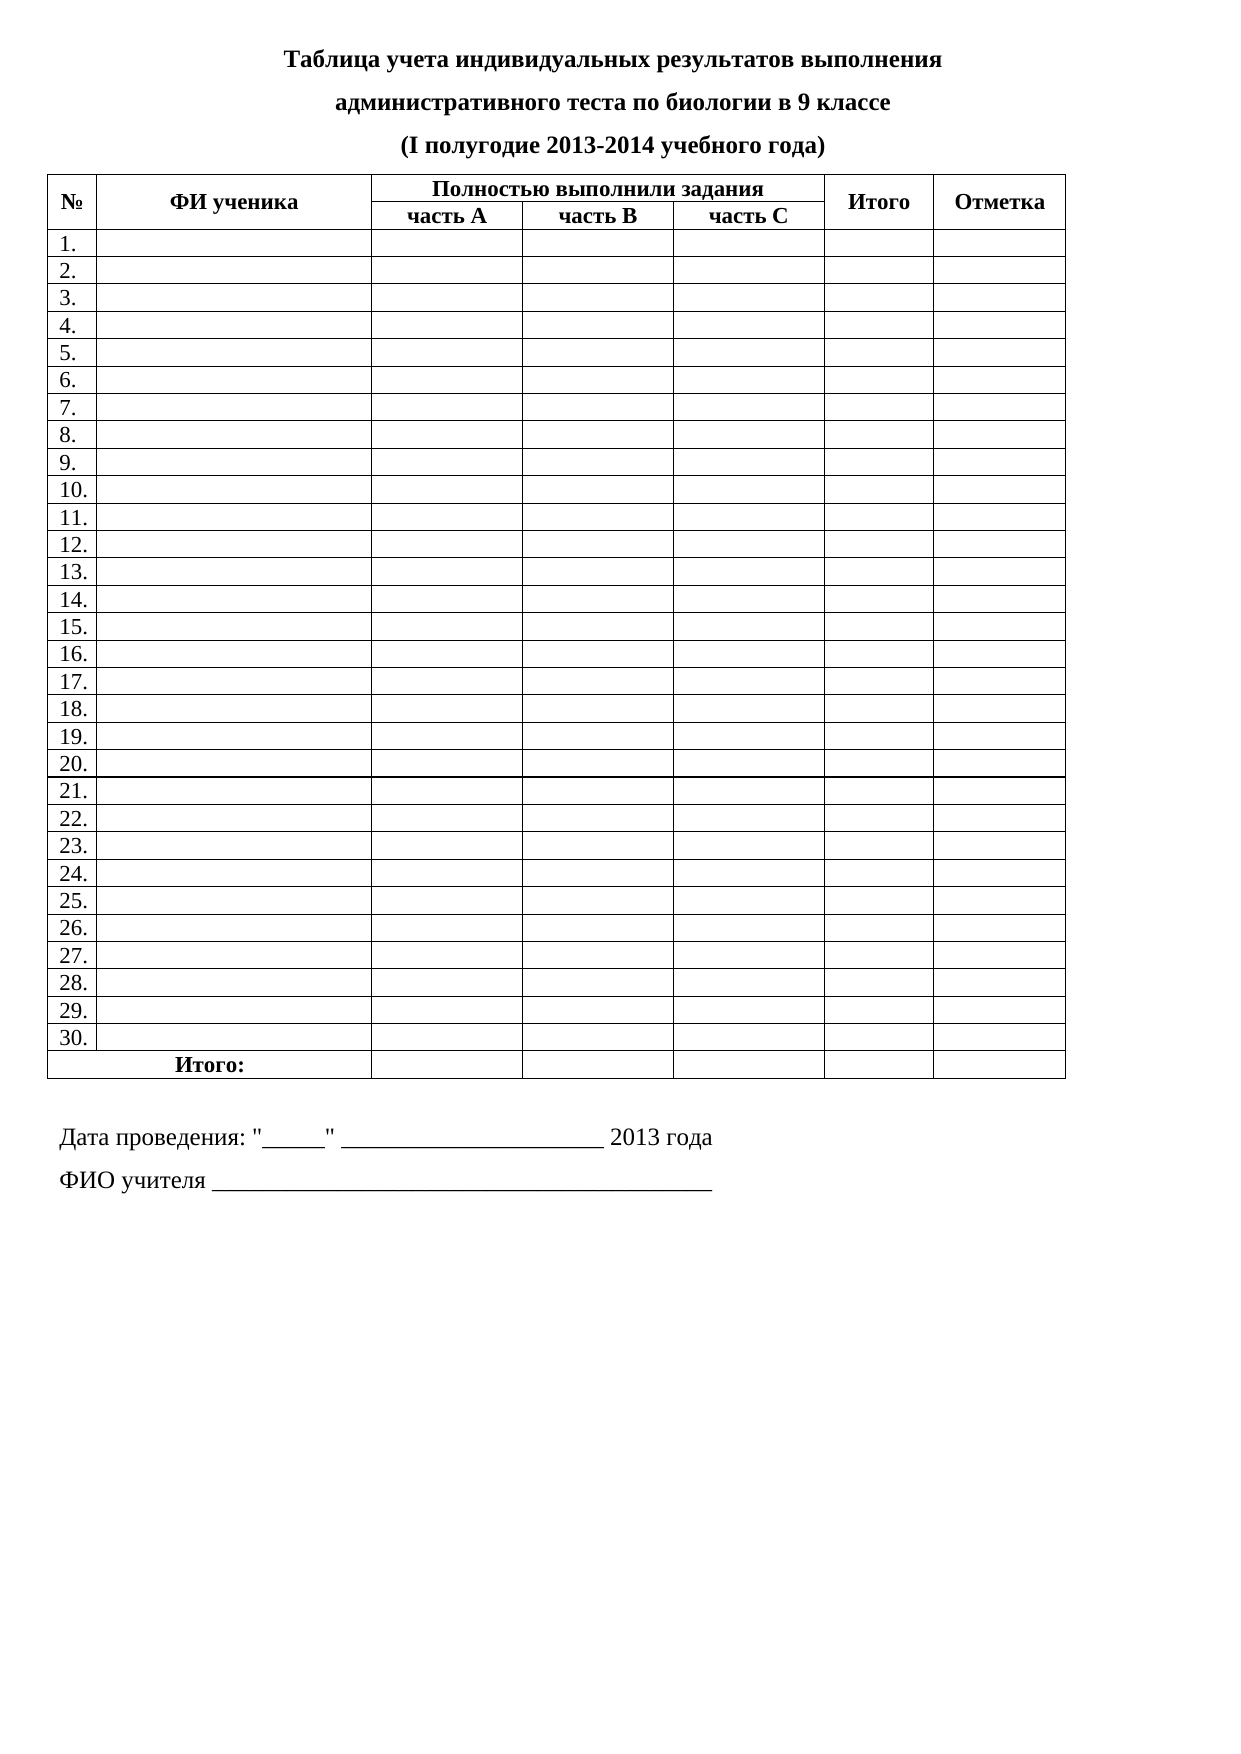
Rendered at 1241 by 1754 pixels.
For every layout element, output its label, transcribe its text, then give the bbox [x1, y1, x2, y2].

table_cell [825, 230, 933, 256]
table_cell [372, 230, 522, 256]
table_header ФИ ученика [97, 175, 371, 228]
table_cell [372, 367, 522, 393]
table_cell [372, 641, 522, 667]
table_cell [97, 312, 371, 338]
table_cell [934, 613, 1065, 639]
table_cell [523, 750, 673, 776]
table_cell [48, 558, 96, 585]
table_cell [674, 860, 824, 886]
table_cell [372, 860, 522, 886]
table_cell [372, 586, 522, 612]
table_cell [825, 558, 933, 585]
table_cell [825, 449, 933, 475]
table_cell [97, 339, 371, 366]
table_header № [48, 175, 96, 228]
table_cell [97, 613, 371, 639]
table_cell [825, 832, 933, 859]
table_cell [934, 230, 1065, 256]
table_cell [825, 723, 933, 749]
table_cell [97, 367, 371, 393]
table_cell [372, 997, 522, 1023]
table_cell [825, 1024, 933, 1050]
table_cell [674, 613, 824, 639]
table_cell [674, 668, 824, 694]
table_cell [674, 805, 824, 831]
text (I полугодие 2013-2014 учебного года) [59, 131, 1167, 159]
table_cell [48, 969, 96, 996]
table_cell [97, 778, 371, 804]
table_cell [934, 421, 1065, 448]
table_cell [674, 449, 824, 475]
table_cell [523, 230, 673, 256]
table_cell [674, 997, 824, 1023]
table_cell [674, 1024, 824, 1050]
table_cell [48, 613, 96, 639]
table_cell [48, 284, 96, 311]
table_cell [372, 558, 522, 585]
table_cell [523, 832, 673, 859]
table_cell [372, 887, 522, 913]
table_cell [674, 339, 824, 366]
table_cell [674, 230, 824, 256]
table_cell часть А [372, 202, 522, 228]
table_cell [372, 476, 522, 502]
table_cell [48, 750, 96, 776]
table_cell [934, 942, 1065, 968]
table_cell [934, 668, 1065, 694]
table_cell [48, 1024, 96, 1050]
table_cell [97, 421, 371, 448]
table_cell [674, 476, 824, 502]
table_cell [523, 668, 673, 694]
table_cell [372, 449, 522, 475]
table_cell [97, 695, 371, 722]
text Таблица учета индивидуальных результатов выполнения [59, 44, 1167, 73]
table_cell [674, 750, 824, 776]
table_cell [48, 394, 96, 420]
table_cell [97, 805, 371, 831]
table_cell [523, 367, 673, 393]
table_cell [372, 778, 522, 804]
table_cell [97, 969, 371, 996]
table_cell [97, 887, 371, 913]
table_cell [825, 504, 933, 530]
table_cell [934, 449, 1065, 475]
table_cell [934, 641, 1065, 667]
table_cell [48, 421, 96, 448]
table_cell [825, 421, 933, 448]
table_cell [674, 832, 824, 859]
table_cell [934, 915, 1065, 941]
table_cell [97, 531, 371, 557]
table_cell [674, 1051, 824, 1078]
table_cell [97, 641, 371, 667]
table_cell [674, 915, 824, 941]
table_cell [523, 339, 673, 366]
table_cell [48, 832, 96, 859]
table_cell [48, 860, 96, 886]
table_cell [48, 942, 96, 968]
table_cell [825, 915, 933, 941]
table_cell [372, 668, 522, 694]
table_header Полностью выполнили задания [372, 175, 824, 201]
table_cell [523, 284, 673, 311]
table_cell [934, 257, 1065, 283]
table_cell [674, 394, 824, 420]
table_cell [48, 668, 96, 694]
table_cell [674, 723, 824, 749]
table_cell [934, 558, 1065, 585]
table_cell [674, 641, 824, 667]
table_cell [934, 476, 1065, 502]
table_cell [97, 1024, 371, 1050]
table_cell [372, 421, 522, 448]
table_cell [934, 860, 1065, 886]
table_cell [523, 723, 673, 749]
table_cell [674, 887, 824, 913]
table_cell [825, 1051, 933, 1078]
table_cell [372, 613, 522, 639]
table_cell [372, 750, 522, 776]
table_cell [97, 997, 371, 1023]
table_cell [674, 558, 824, 585]
table_cell [372, 695, 522, 722]
table_cell [523, 860, 673, 886]
table_cell [523, 969, 673, 996]
table_cell [372, 284, 522, 311]
table_cell [372, 1051, 522, 1078]
table_cell [825, 750, 933, 776]
table_cell [523, 695, 673, 722]
table_cell [674, 586, 824, 612]
table_cell [48, 695, 96, 722]
table_cell [48, 915, 96, 941]
table_cell [48, 778, 96, 804]
table_cell [523, 394, 673, 420]
table_cell [97, 668, 371, 694]
table_cell [523, 531, 673, 557]
table_cell [934, 1024, 1065, 1050]
table_cell [825, 860, 933, 886]
table_cell [825, 339, 933, 366]
table_cell [934, 1051, 1065, 1078]
table_cell [825, 613, 933, 639]
text административного теста по биологии в 9 классе [59, 87, 1167, 116]
table_header Отметка [934, 175, 1065, 228]
table_cell [523, 778, 673, 804]
table_cell [825, 586, 933, 612]
table_cell [372, 942, 522, 968]
table_cell [97, 586, 371, 612]
table_cell [825, 257, 933, 283]
table_cell [934, 586, 1065, 612]
table_cell [825, 997, 933, 1023]
table_cell [48, 367, 96, 393]
table_cell [97, 230, 371, 256]
table_cell [674, 421, 824, 448]
table_cell [372, 969, 522, 996]
table_cell [48, 723, 96, 749]
table_cell [523, 586, 673, 612]
table_cell [934, 339, 1065, 366]
table_cell [523, 257, 673, 283]
table_cell [48, 531, 96, 557]
table_cell [372, 805, 522, 831]
table_cell [523, 915, 673, 941]
table_cell [48, 641, 96, 667]
table_cell [825, 942, 933, 968]
table_cell [825, 531, 933, 557]
table_cell [825, 641, 933, 667]
table_cell [48, 887, 96, 913]
table_cell [523, 613, 673, 639]
table_cell [825, 284, 933, 311]
table_cell [674, 778, 824, 804]
table_cell [48, 230, 96, 256]
table_cell [372, 257, 522, 283]
table_cell [372, 832, 522, 859]
table_cell [934, 805, 1065, 831]
table_cell [523, 558, 673, 585]
table_cell [97, 915, 371, 941]
table_cell [372, 1024, 522, 1050]
table_cell [825, 394, 933, 420]
table_cell [97, 723, 371, 749]
table_cell [372, 394, 522, 420]
table_cell [934, 284, 1065, 311]
table_cell [97, 394, 371, 420]
table_cell [372, 531, 522, 557]
table_cell [523, 997, 673, 1023]
table_cell [523, 942, 673, 968]
table_cell [934, 750, 1065, 776]
table_cell [825, 668, 933, 694]
table_cell [372, 312, 522, 338]
table_cell [523, 449, 673, 475]
table_cell [48, 339, 96, 366]
table_cell [825, 476, 933, 502]
table_cell [934, 778, 1065, 804]
table_cell [523, 1051, 673, 1078]
table_cell часть С [674, 202, 824, 228]
table_cell [674, 942, 824, 968]
table_cell [48, 586, 96, 612]
table_cell [825, 367, 933, 393]
table_cell [48, 257, 96, 283]
table_header Итого [825, 175, 933, 228]
table_cell [372, 723, 522, 749]
table_cell [97, 558, 371, 585]
table_cell [934, 887, 1065, 913]
table_cell [48, 312, 96, 338]
table_cell [934, 997, 1065, 1023]
table_cell [674, 504, 824, 530]
table_cell [97, 750, 371, 776]
table_cell [372, 504, 522, 530]
table_cell [934, 695, 1065, 722]
table_cell [825, 312, 933, 338]
table_cell Итого: [48, 1051, 371, 1078]
table_cell [825, 887, 933, 913]
table_cell [523, 805, 673, 831]
table_cell [934, 504, 1065, 530]
table_cell [97, 942, 371, 968]
table_cell [97, 257, 371, 283]
table_cell [97, 860, 371, 886]
table_cell [934, 394, 1065, 420]
table_cell [674, 531, 824, 557]
table_cell [674, 969, 824, 996]
table_cell [48, 449, 96, 475]
table_cell [674, 367, 824, 393]
table_cell [97, 476, 371, 502]
table_cell [523, 421, 673, 448]
table_cell [523, 641, 673, 667]
table_cell [523, 887, 673, 913]
table_cell [523, 312, 673, 338]
table_cell [674, 257, 824, 283]
table_cell [48, 805, 96, 831]
table_cell [97, 449, 371, 475]
table_cell [523, 1024, 673, 1050]
table_cell [825, 969, 933, 996]
table_cell [825, 695, 933, 722]
table_cell [372, 339, 522, 366]
table_cell [97, 284, 371, 311]
table_cell [674, 312, 824, 338]
table_cell [934, 531, 1065, 557]
table_cell [372, 915, 522, 941]
table_cell [674, 284, 824, 311]
table_cell [523, 504, 673, 530]
table_cell [825, 778, 933, 804]
table_cell часть В [523, 202, 673, 228]
table_cell [48, 504, 96, 530]
table_cell [674, 695, 824, 722]
table_cell [97, 832, 371, 859]
table_cell [523, 476, 673, 502]
table_cell [934, 832, 1065, 859]
table_cell [934, 312, 1065, 338]
table_cell [97, 504, 371, 530]
table_cell [825, 805, 933, 831]
table_cell [48, 997, 96, 1023]
table_cell [48, 476, 96, 502]
table_cell [934, 367, 1065, 393]
table_cell [934, 969, 1065, 996]
text ФИО учителя ________________________________________ [59, 1165, 1167, 1194]
table_cell [934, 723, 1065, 749]
text Дата проведения: "_____" _____________________ 2013 года [59, 1122, 1167, 1151]
